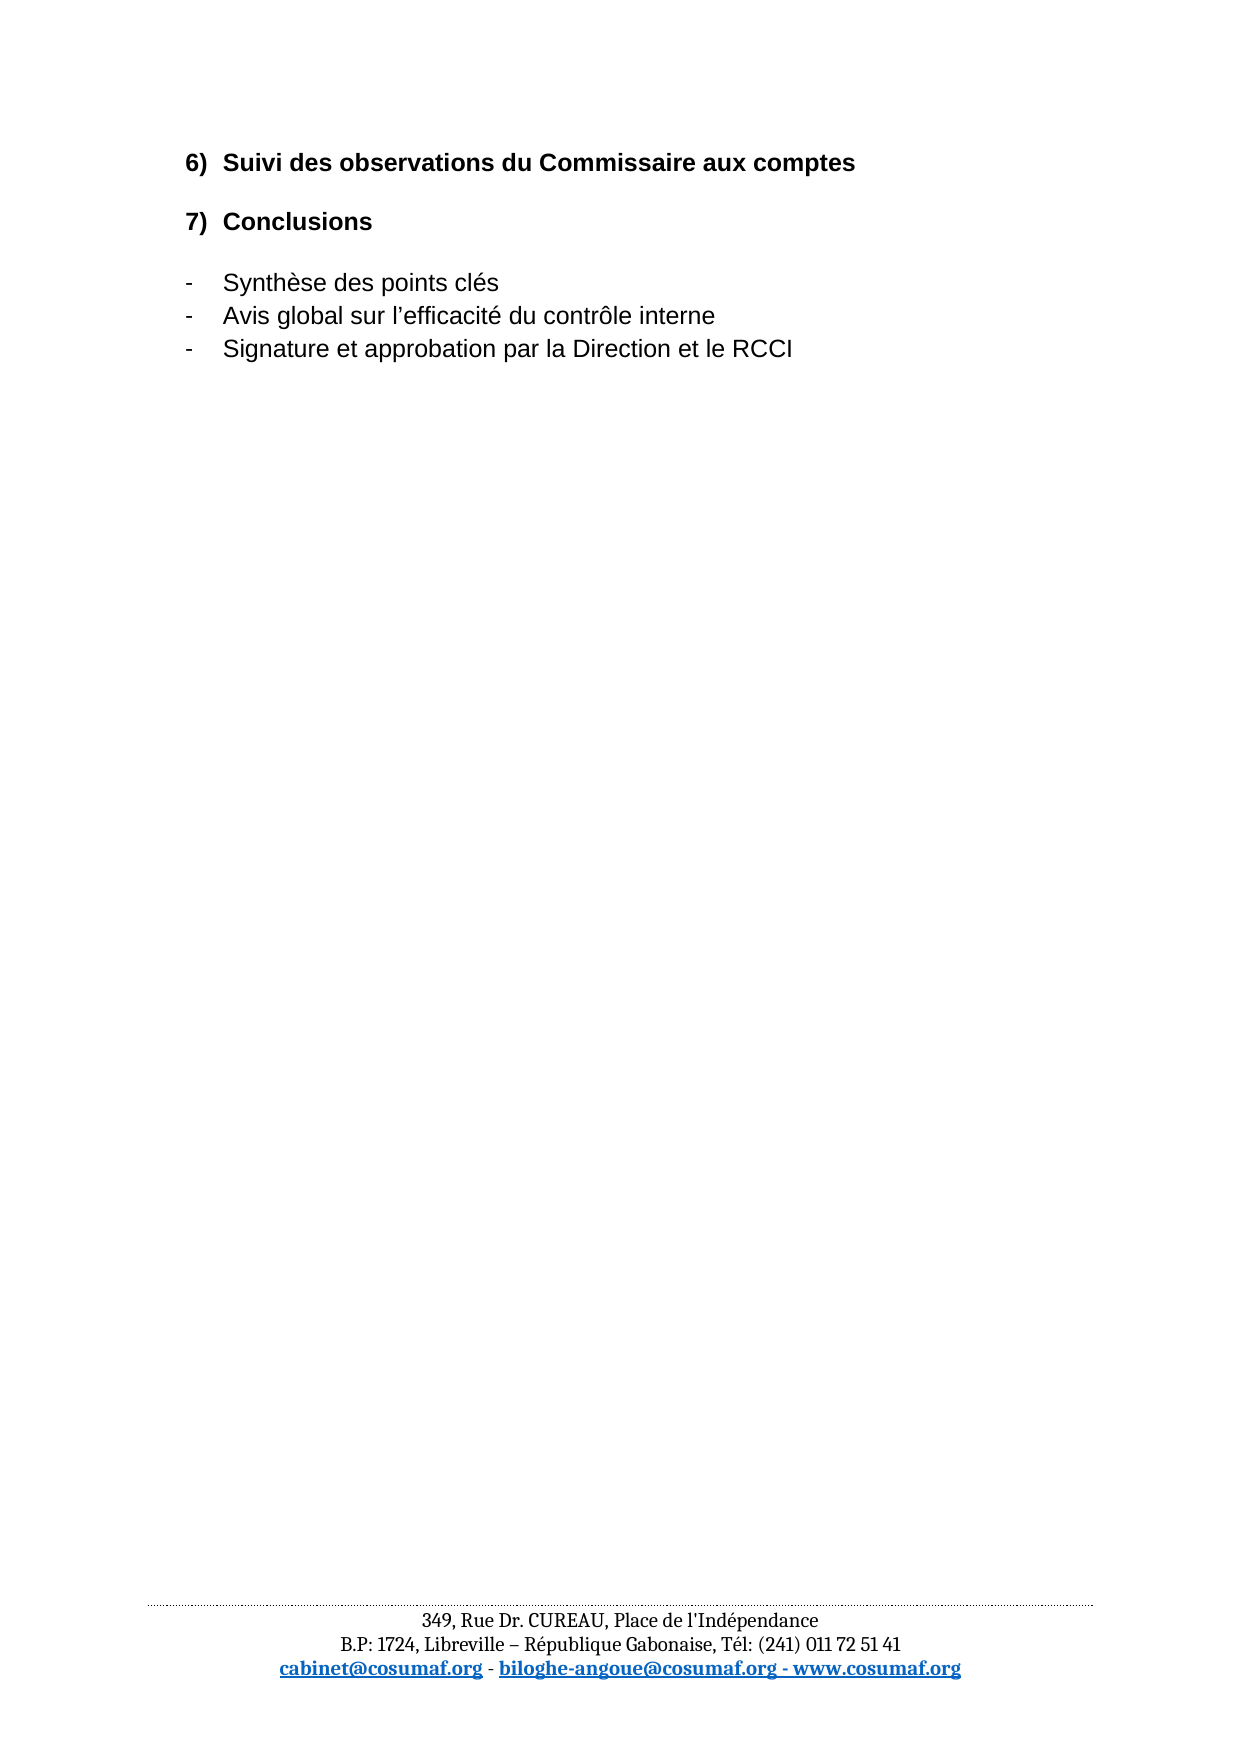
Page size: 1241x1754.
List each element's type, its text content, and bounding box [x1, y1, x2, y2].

list Signature et approbation par la Direction et le RCCI [185, 333, 1093, 363]
list Synthèse des points clés [185, 267, 1093, 298]
list Conclusions [185, 207, 1093, 236]
list Suivi des observations du Commissaire aux comptes [185, 148, 1093, 176]
list Avis global sur l’efficacité du contrôle interne [185, 300, 1093, 331]
